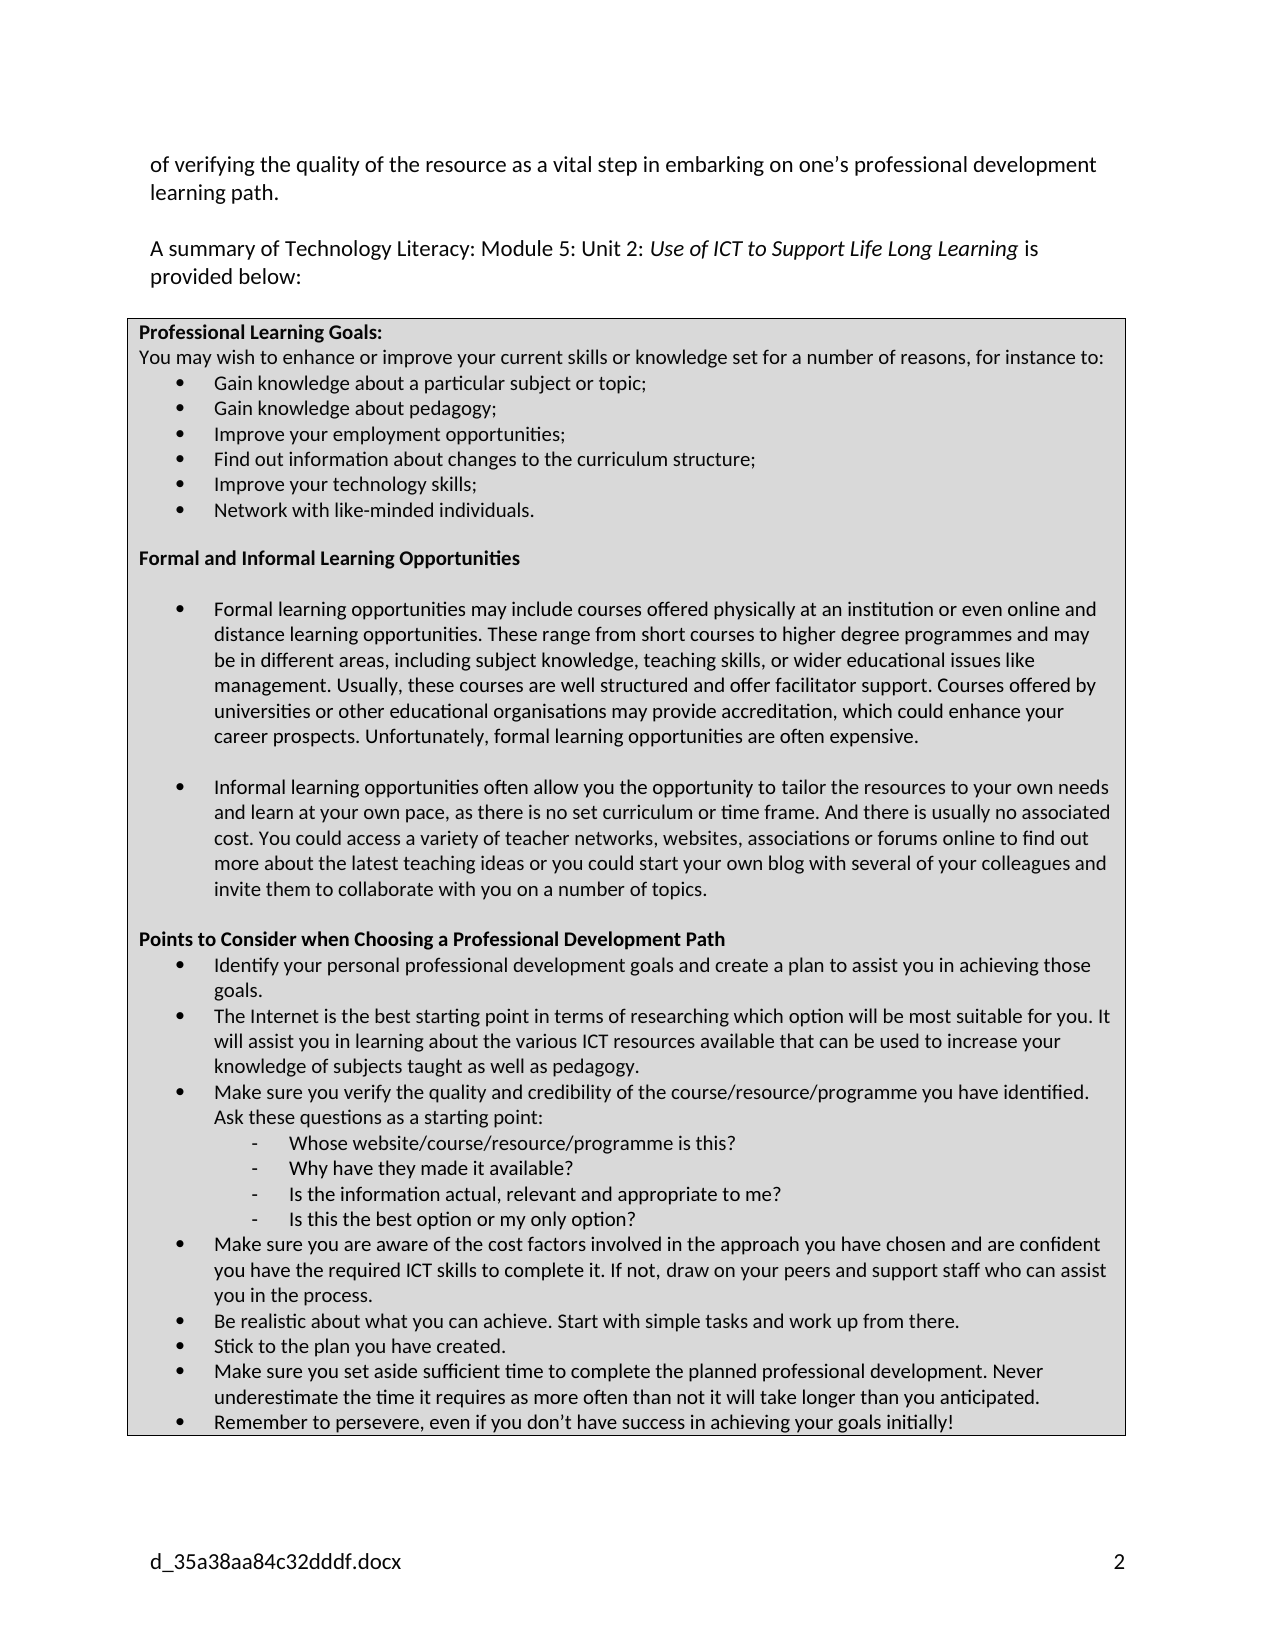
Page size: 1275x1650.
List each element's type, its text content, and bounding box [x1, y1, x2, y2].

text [150, 150, 1125, 206]
text A summary of Technology Literacy: Module 5: Unit 2: Use of ICT to Support Life Long Learning is provided below: [150, 234, 1125, 318]
table_header Professional Learning Goals: You may wish to enhance or improve your current skills or knowledge set for a number of reasons, for instance to: Gain knowledge about a particular subject or topic; Gain knowledge about pedagogy; Improve your employment opportunities; Find out information about changes to the curriculum structure; Improve your technology skills; Network with like-minded individuals. Formal and Informal Learning Opportunities Formal learning opportunities may include courses offered physically at an institution or even online and distance learning opportunities. These range from short courses to higher degree programmes and may be in different areas, including subject knowledge, teaching skills, or wider educational issues like management. Usually, these courses are well structured and offer facilitator support. Courses offered by universities or other educational organisations may provide accreditation, which could enhance your career prospects. Unfortunately, formal learning opportunities are often expensive. Informal learning opportunities often allow you the opportunity to tailor the resources to your own needs and learn at your own pace, as there is no set curriculum or time frame. And there is usually no associated cost. You could access a variety of teacher networks, websites, associations or forums online to find out more about the latest teaching ideas or you could start your own blog with several of your colleagues and invite them to collaborate with you on a number of topics. Points to Consider when Choosing a Professional Development Path Identify your personal professional development goals and create a plan to assist you in achieving those goals. The Internet is the best starting point in terms of researching which option will be most suitable for you. It will assist you in learning about the various ICT resources available that can be used to increase your knowledge of subjects taught as well as pedagogy. Make sure you verify the quality and credibility of the course/resource/programme you have identified. Ask these questions as a starting point: - Whose website/course/resource/programme is this? - Why have they made it available? - Is the information actual, relevant and appropriate to me? - Is this the best option or my only option? Make sure you are aware of the cost factors involved in the approach you have chosen and are confident you have the required ICT skills to complete it. If not, draw on your peers and support staff who can assist you in the process. Be realistic about what you can achieve. Start with simple tasks and work up from there. Stick to the plan you have created. Make sure you set aside sufficient time to complete the planned professional development. Never underestimate the time it requires as more often than not it will take longer than you anticipated. Remember to persevere, even if you don’t have success in achieving your goals initially! [128, 319, 1125, 1435]
